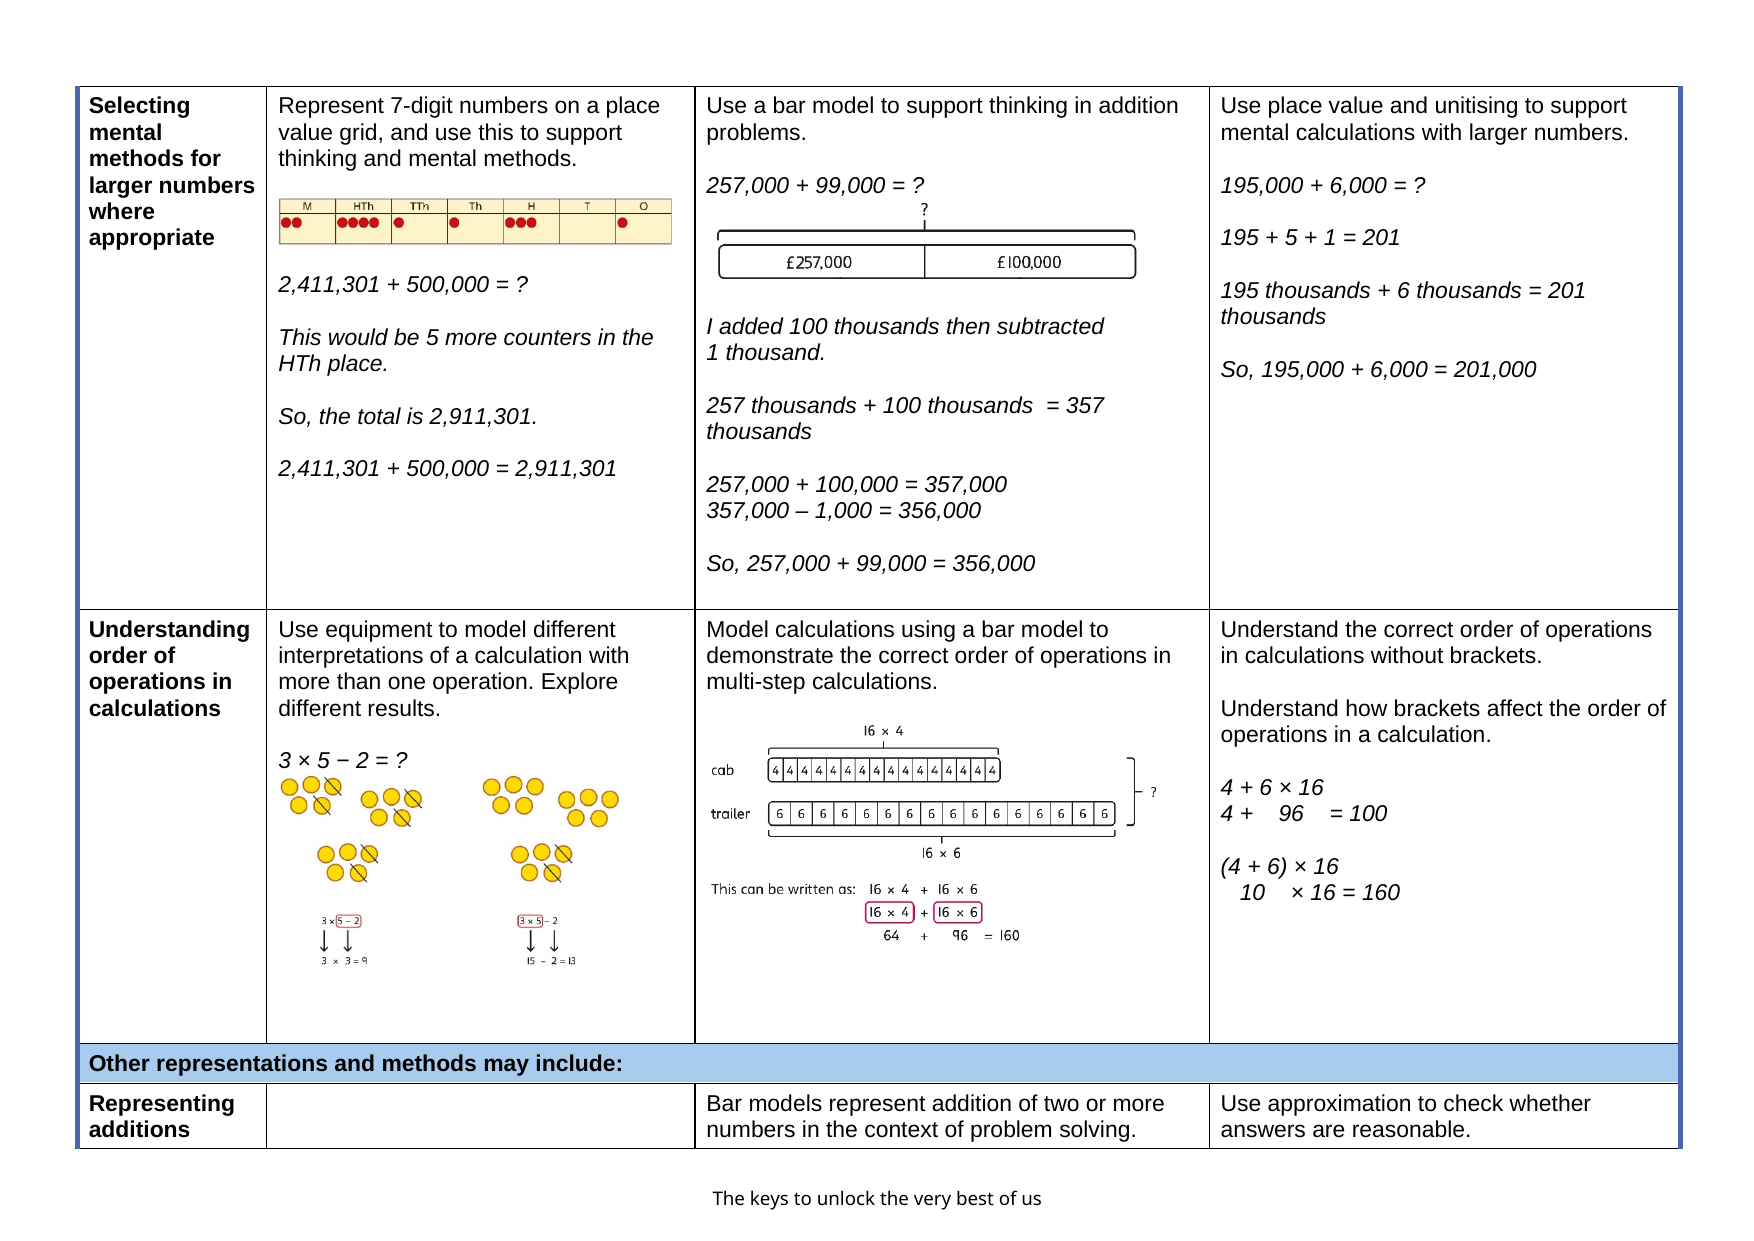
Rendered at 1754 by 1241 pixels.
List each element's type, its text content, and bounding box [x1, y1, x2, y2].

table_cell Other representations and methods may include: [80, 1044, 1678, 1082]
table_cell Selecting mental methods for larger numbers where appropriate [80, 87, 266, 609]
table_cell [80, 1084, 266, 1148]
table_cell Understanding order of operations in calculations [80, 610, 266, 1043]
picture [278, 773, 622, 967]
picture [278, 197, 672, 245]
table_cell Model calculations using a bar model to demonstrate the correct order of operations in multi-step calculations. [696, 610, 1209, 1043]
table_cell Use equipment to model different interpretations of a calculation with more than one operation. Explore different results. 3 × 5 − 2 = ? [267, 610, 694, 1043]
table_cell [1210, 1084, 1678, 1148]
table_cell Represent 7-digit numbers on a place value grid, and use this to support thinking and mental methods. 2,411,301 + 500,000 = ? This would be 5 more counters in the HTh place. So, the total is 2,911,301. 2,411,301 + 500,000 = 2,911,301 [267, 87, 694, 609]
table_cell Use place value and unitising to support mental calculations with larger numbers. 195,000 + 6,000 = ? 195 + 5 + 1 = 201 195 thousands + 6 thousands = 201 thousands So, 195,000 + 6,000 = 201,000 [1210, 87, 1678, 609]
picture [706, 721, 1160, 945]
table_cell Use a bar model to support thinking in addition problems. 257,000 + 99,000 = ? I added 100 thousands then subtracted 1 thousand. 257 thousands + 100 thousands = 357 thousands 257,000 + 100,000 = 357,000 357,000 – 1,000 = 356,000 So, 257,000 + 99,000 = 356,000 [696, 87, 1209, 609]
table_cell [696, 1084, 1209, 1148]
table_cell Understand the correct order of operations in calculations without brackets. Understand how brackets affect the order of operations in a calculation. 4 + 6 × 16 4 + 96 = 100 (4 + 6) × 16 10 × 16 = 160 [1210, 610, 1678, 1043]
picture [706, 197, 1143, 287]
table_cell [267, 1084, 694, 1148]
